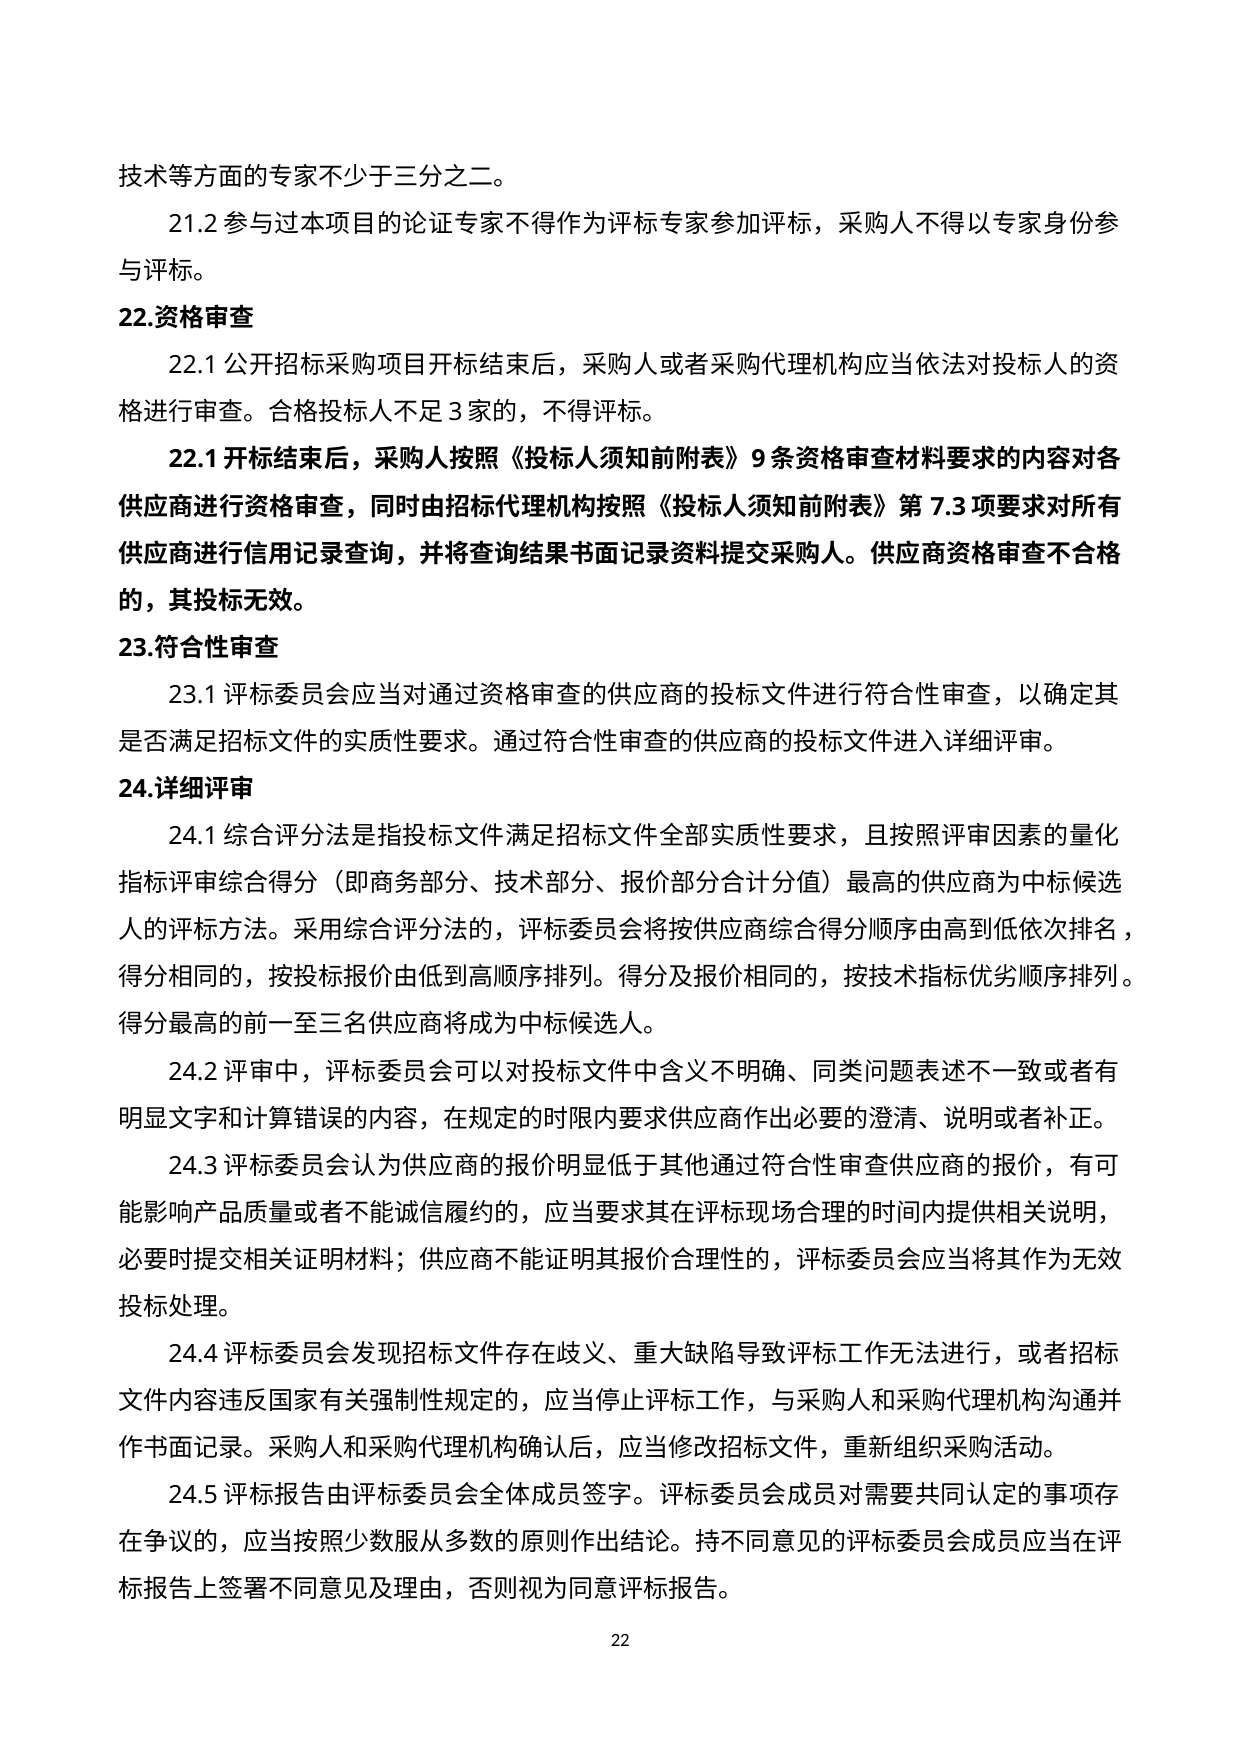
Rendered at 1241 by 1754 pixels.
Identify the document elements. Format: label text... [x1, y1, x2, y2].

text 22.1开标结束后，采购人按照《投标人须知前附表》9条资格审查材料要求的内容对各供应商进行资格审查，同时由招标代理机构按照《投标人须知前附表》第7.3项要求对所有供应商进行信用记录查询，并将查询结果书面记录资料提交采购人。供应商资格审查不合格的，其投标无效。 [118, 439, 1122, 616]
text 24.3评标委员会认为供应商的报价明显低于其他通过符合性审查供应商的报价，有可能影响产品质量或者不能诚信履约的，应当要求其在评标现场合理的时间内提供相关说明，必要时提交相关证明材料；供应商不能证明其报价合理性的，评标委员会应当将其作为无效投标处理。 [118, 1145, 1122, 1323]
text 24.1综合评分法是指投标文件满足招标文件全部实质性要求，且按照评审因素的量化指标评审综合得分（即商务部分、技术部分、报价部分合计分值）最高的供应商为中标候选人的评标方法。采用综合评分法的，评标委员会将按供应商综合得分顺序由高到低依次排名，得分相同的，按投标报价由低到高顺序排列。得分及报价相同的，按技术指标优劣顺序排列。得分最高的前一至三名供应商将成为中标候选人。 [118, 816, 1122, 1040]
text 24.5评标报告由评标委员会全体成员签字。评标委员会成员对需要共同认定的事项存在争议的，应当按照少数服从多数的原则作出结论。持不同意见的评标委员会成员应当在评标报告上签署不同意见及理由，否则视为同意评标报告。 [118, 1475, 1122, 1605]
text 22.1公开招标采购项目开标结束后，采购人或者采购代理机构应当依法对投标人的资格进行审查。合格投标人不足3家的，不得评标。 [118, 345, 1122, 428]
text 23.符合性审查 [118, 627, 1122, 663]
text 21.2参与过本项目的论证专家不得作为评标专家参加评标，采购人不得以专家身份参与评标。 [118, 203, 1122, 287]
text 22.资格审查 [118, 298, 1122, 334]
text 24.2评审中，评标委员会可以对投标文件中含义不明确、同类问题表述不一致或者有明显文字和计算错误的内容，在规定的时限内要求供应商作出必要的澄清、说明或者补正。 [118, 1051, 1122, 1134]
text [118, 156, 1122, 193]
text 24.详细评审 [118, 768, 1122, 805]
text 24.4评标委员会发现招标文件存在歧义、重大缺陷导致评标工作无法进行，或者招标文件内容违反国家有关强制性规定的，应当停止评标工作，与采购人和采购代理机构沟通并作书面记录。采购人和采购代理机构确认后，应当修改招标文件，重新组织采购活动。 [118, 1333, 1122, 1464]
text 23.1评标委员会应当对通过资格审查的供应商的投标文件进行符合性审查，以确定其是否满足招标文件的实质性要求。通过符合性审查的供应商的投标文件进入详细评审。 [118, 674, 1122, 758]
